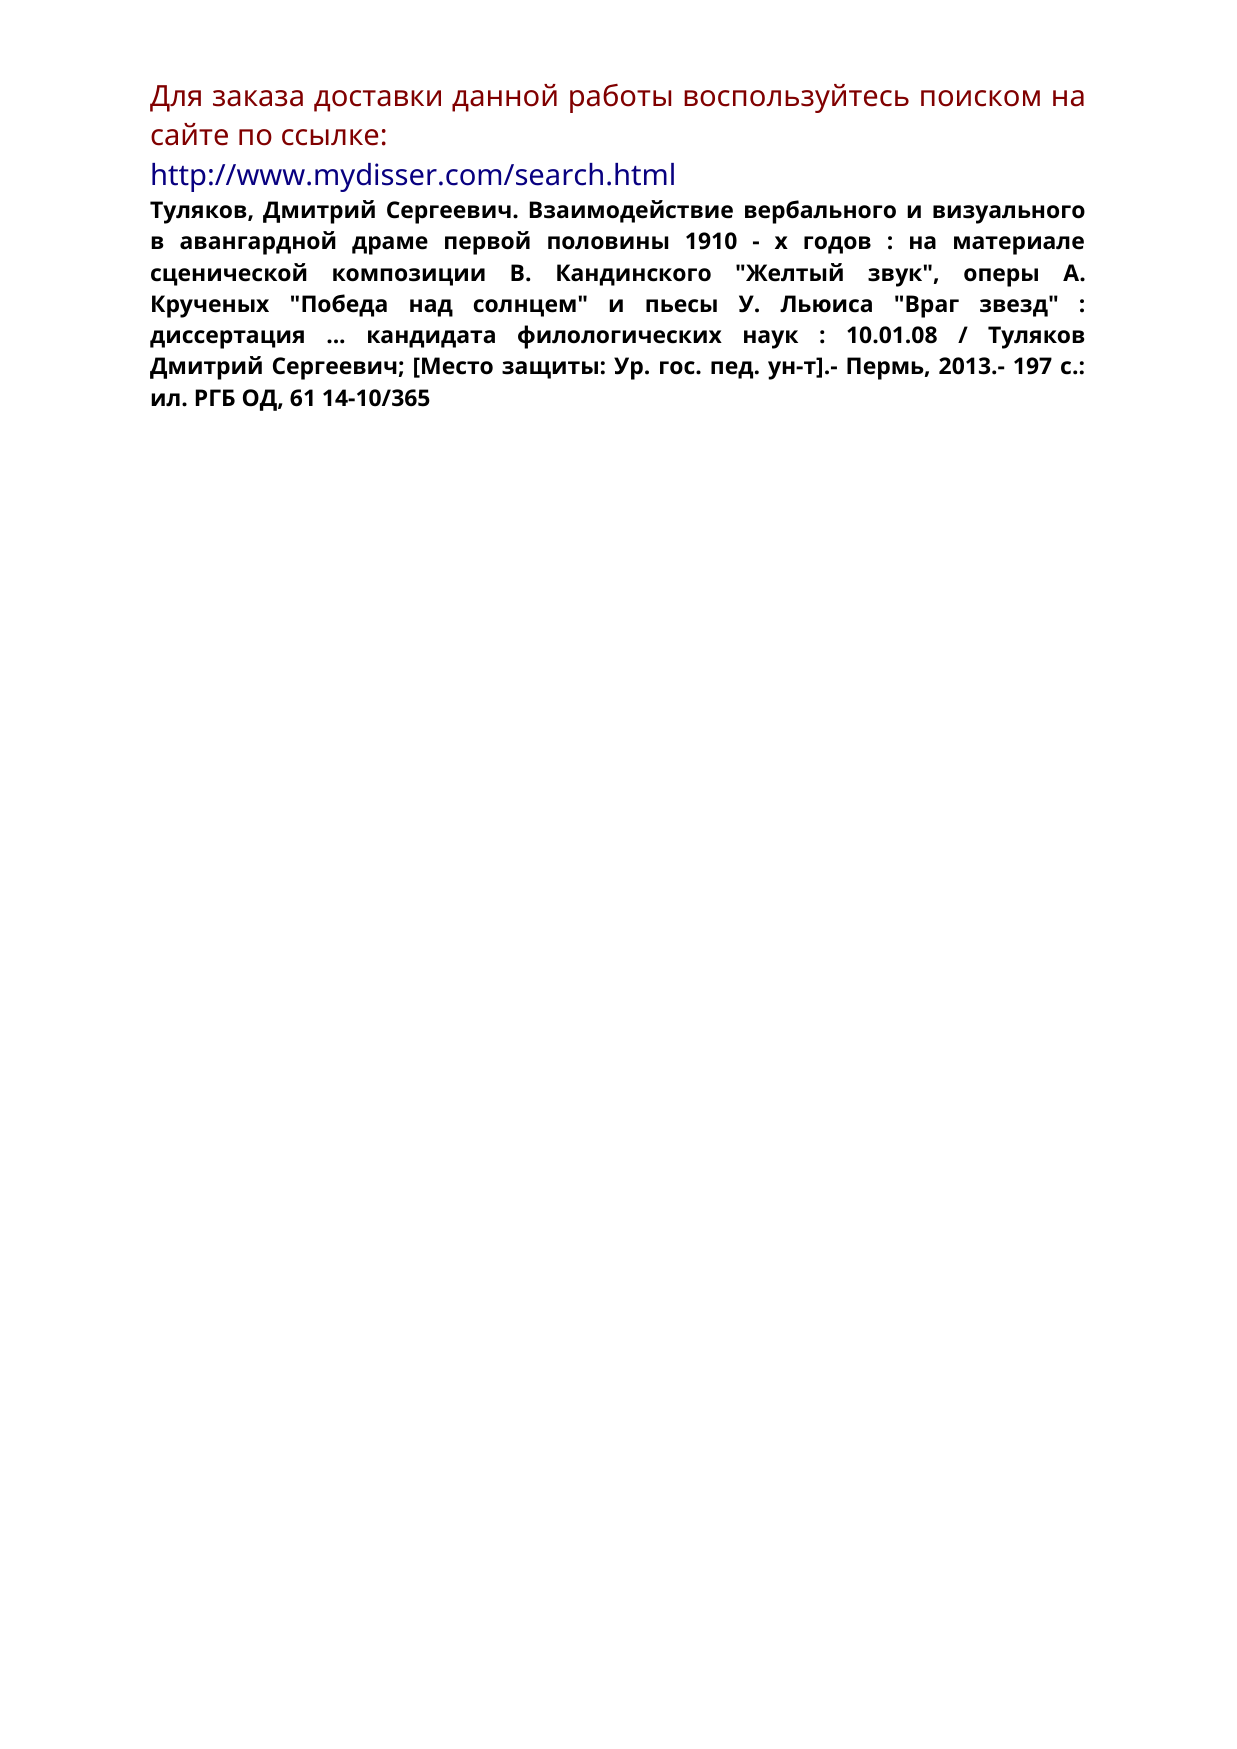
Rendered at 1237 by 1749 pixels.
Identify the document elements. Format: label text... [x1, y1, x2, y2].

text Туляков, Дмитрий Сергеевич. Взаимодействие вербального и визуального в авангардной драме первой половины 1910 - х годов : на материале сценической композиции В. Кандинского "Желтый звук", оперы А. Крученых "Победа над солнцем" и пьесы У. Льюиса "Враг звезд" : диссертация ... кандидата филологических наук : 10.01.08 / Туляков Дмитрий Сергеевич; [Место защиты: Ур. гос. пед. ун-т].- Пермь, 2013.- 197 с.: ил. РГБ ОД, 61 14-10/365 [150, 194, 1086, 413]
